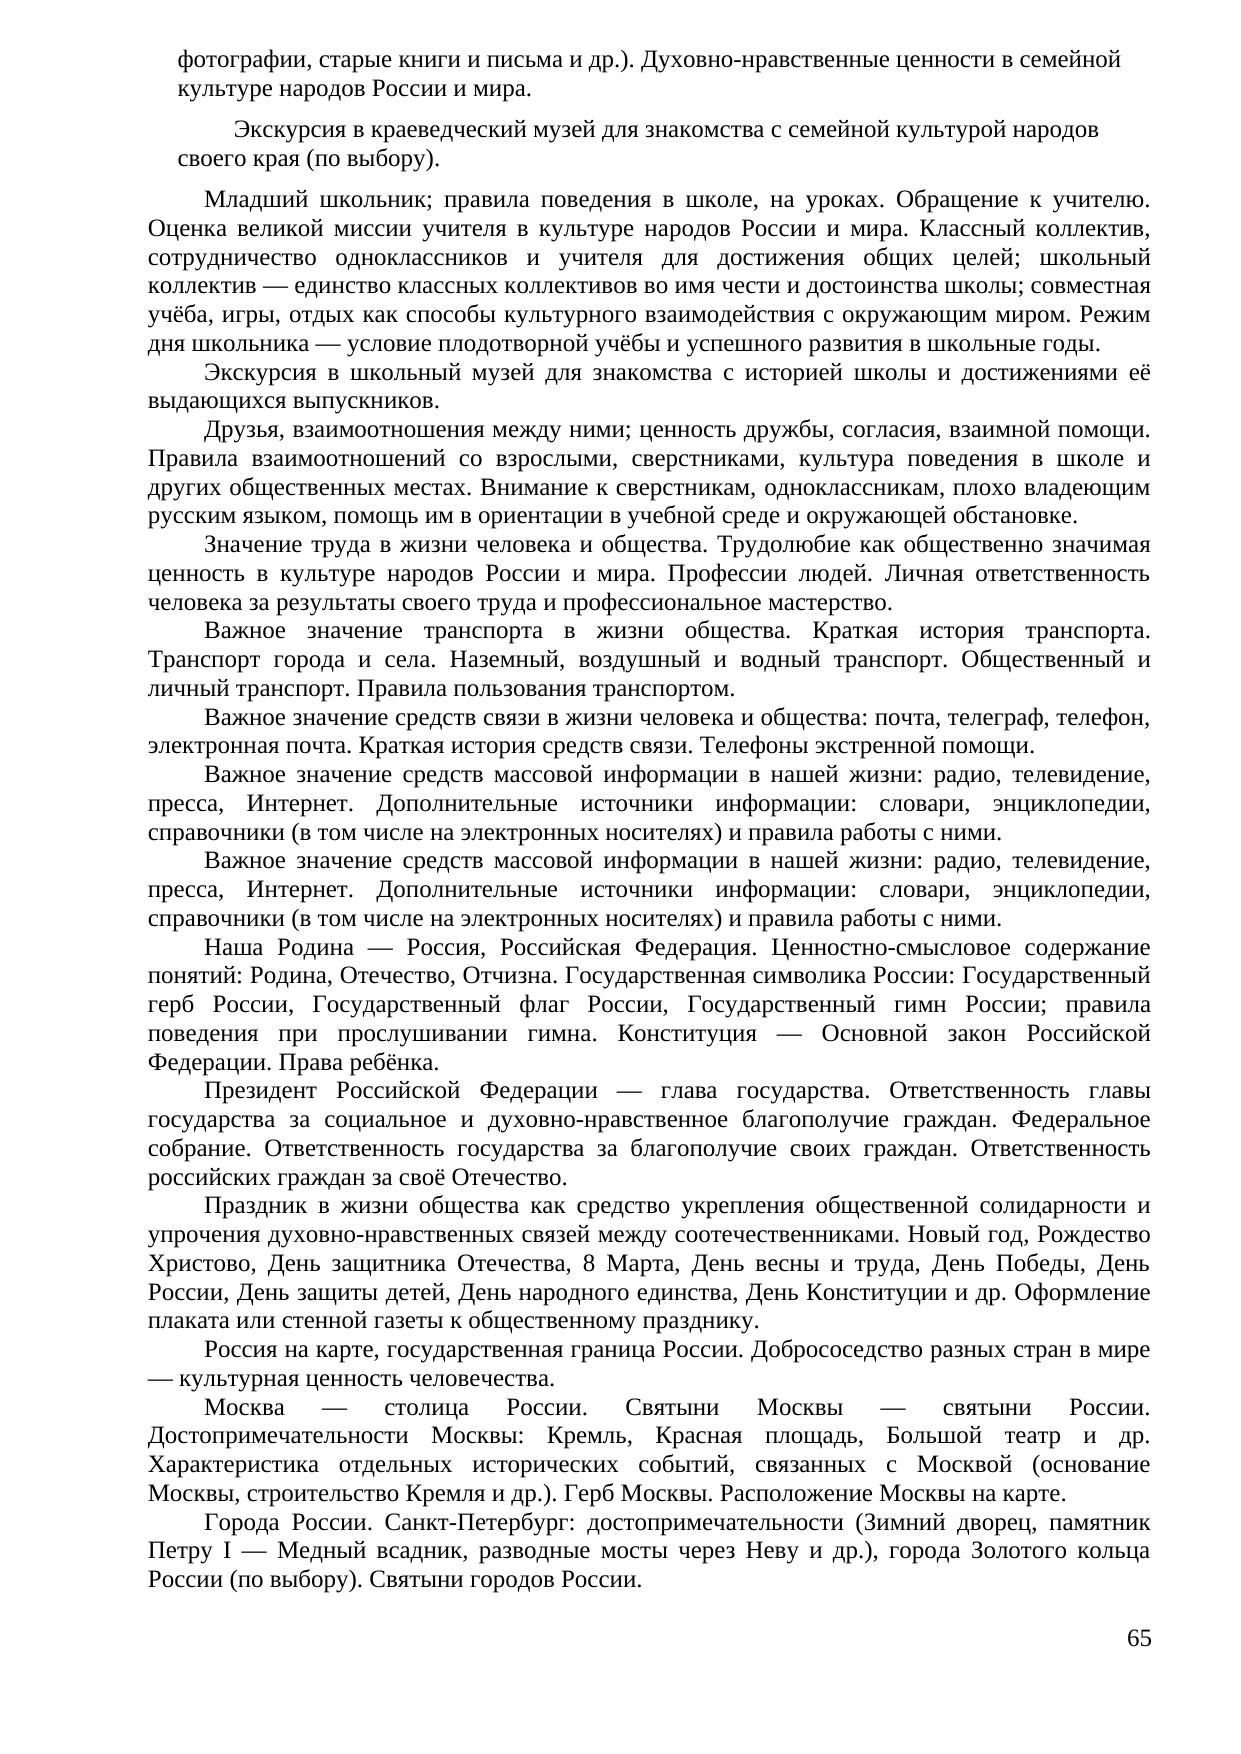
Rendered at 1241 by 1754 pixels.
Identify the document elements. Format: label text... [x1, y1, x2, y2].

text Друзья, взаимоотношения между ними; ценность дружбы, согласия, взаимной помощи. Правила взаимоотношений со взрослыми, сверстниками, культура поведения в школе и других общественных местах. Внимание к сверстникам, одноклассникам, плохо владеющим русским языком, помощь им в ориентации в учебной среде и окружающей обстановке. [148, 414, 1152, 529]
text Младший школьник; правила поведения в школе, на уроках. Обращение к учителю. Оценка великой миссии учителя в культуре народов России и мира. Классный коллектив, сотрудничество одноклассников и учителя для достижения общих целей; школьный коллектив — единство классных коллективов во имя чести и достоинства школы; совместная учёба, игры, отдых как способы культурного взаимодействия с окружающим миром. Режим дня школьника — условие плодотворной учёбы и успешного развития в школьные годы. [148, 184, 1152, 357]
text Важное значение средств связи в жизни человека и общества: почта, телеграф, телефон, электронная почта. Краткая история средств связи. Телефоны экстренной помощи. [148, 702, 1152, 759]
text Наша Родина — Россия, Российская Федерация. Ценностно-смысловое содержание понятий: Родина, Отечество, Отчизна. Государственная символика России: Государственный герб России, Государственный флаг России, Государственный гимн России; правила поведения при прослушивании гимна. Конституция — Основной закон Российской Федерации. Права ребёнка. [148, 932, 1152, 1076]
text Экскурсия в школьный музей для знакомства с историей школы и достижениями её выдающихся выпускников. [148, 357, 1152, 414]
text Президент Российской Федерации — глава государства. Ответственность главы государства за социальное и духовно-нравственное благополучие граждан. Федеральное собрание. Ответственность государства за благополучие своих граждан. Ответственность российских граждан за своё Отечество. [148, 1076, 1152, 1191]
text Важное значение транспорта в жизни общества. Краткая история транспорта. Транспорт города и села. Наземный, воздушный и водный транспорт. Общественный и личный транспорт. Правила пользования транспортом. [148, 616, 1152, 702]
text Важное значение средств массовой информации в нашей жизни: радио, телевидение, пресса, Интернет. Дополнительные источники информации: словари, энциклопедии, справочники (в том числе на электронных носителях) и правила работы с ними. [148, 759, 1152, 846]
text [177, 44, 1152, 102]
text Праздник в жизни общества как средство укрепления общественной солидарности и упрочения духовно-нравственных связей между соотечественниками. Новый год, Рождество Христово, День защитника Отечества, 8 Марта, День весны и труда, День Победы, День России, День защиты детей, День народного единства, День Конституции и др. Оформление плаката или стенной газеты к общественному празднику. [148, 1191, 1152, 1334]
text Города России. Санкт-Петербург: достопримечательности (Зимний дворец, памятник Петру I — Медный всадник, разводные мосты через Неву и др.), города Золотого кольца России (по выбору). Святыни городов России. [148, 1507, 1152, 1593]
text Важное значение средств массовой информации в нашей жизни: радио, телевидение, пресса, Интернет. Дополнительные источники информации: словари, энциклопедии, справочники (в том числе на электронных носителях) и правила работы с ними. [148, 846, 1152, 932]
text Москва — столица России. Святыни Москвы — святыни России. Достопримечательности Москвы: Кремль, Красная площадь, Большой театр и др. Характеристика отдельных исторических событий, связанных с Москвой (основание Москвы, строительство Кремля и др.). Герб Москвы. Расположение Москвы на карте. [148, 1392, 1152, 1507]
text Россия на карте, государственная граница России. Добрососедство разных стран в мире — культурная ценность человечества. [148, 1334, 1152, 1392]
text Значение труда в жизни человека и общества. Трудолюбие как общественно значимая ценность в культуре народов России и мира. Профессии людей. Личная ответственность человека за результаты своего труда и профессиональное мастерство. [148, 529, 1152, 616]
text Экскурсия в краеведческий музей для знакомства с семейной культурой народов своего края (по выбору). [177, 114, 1152, 172]
